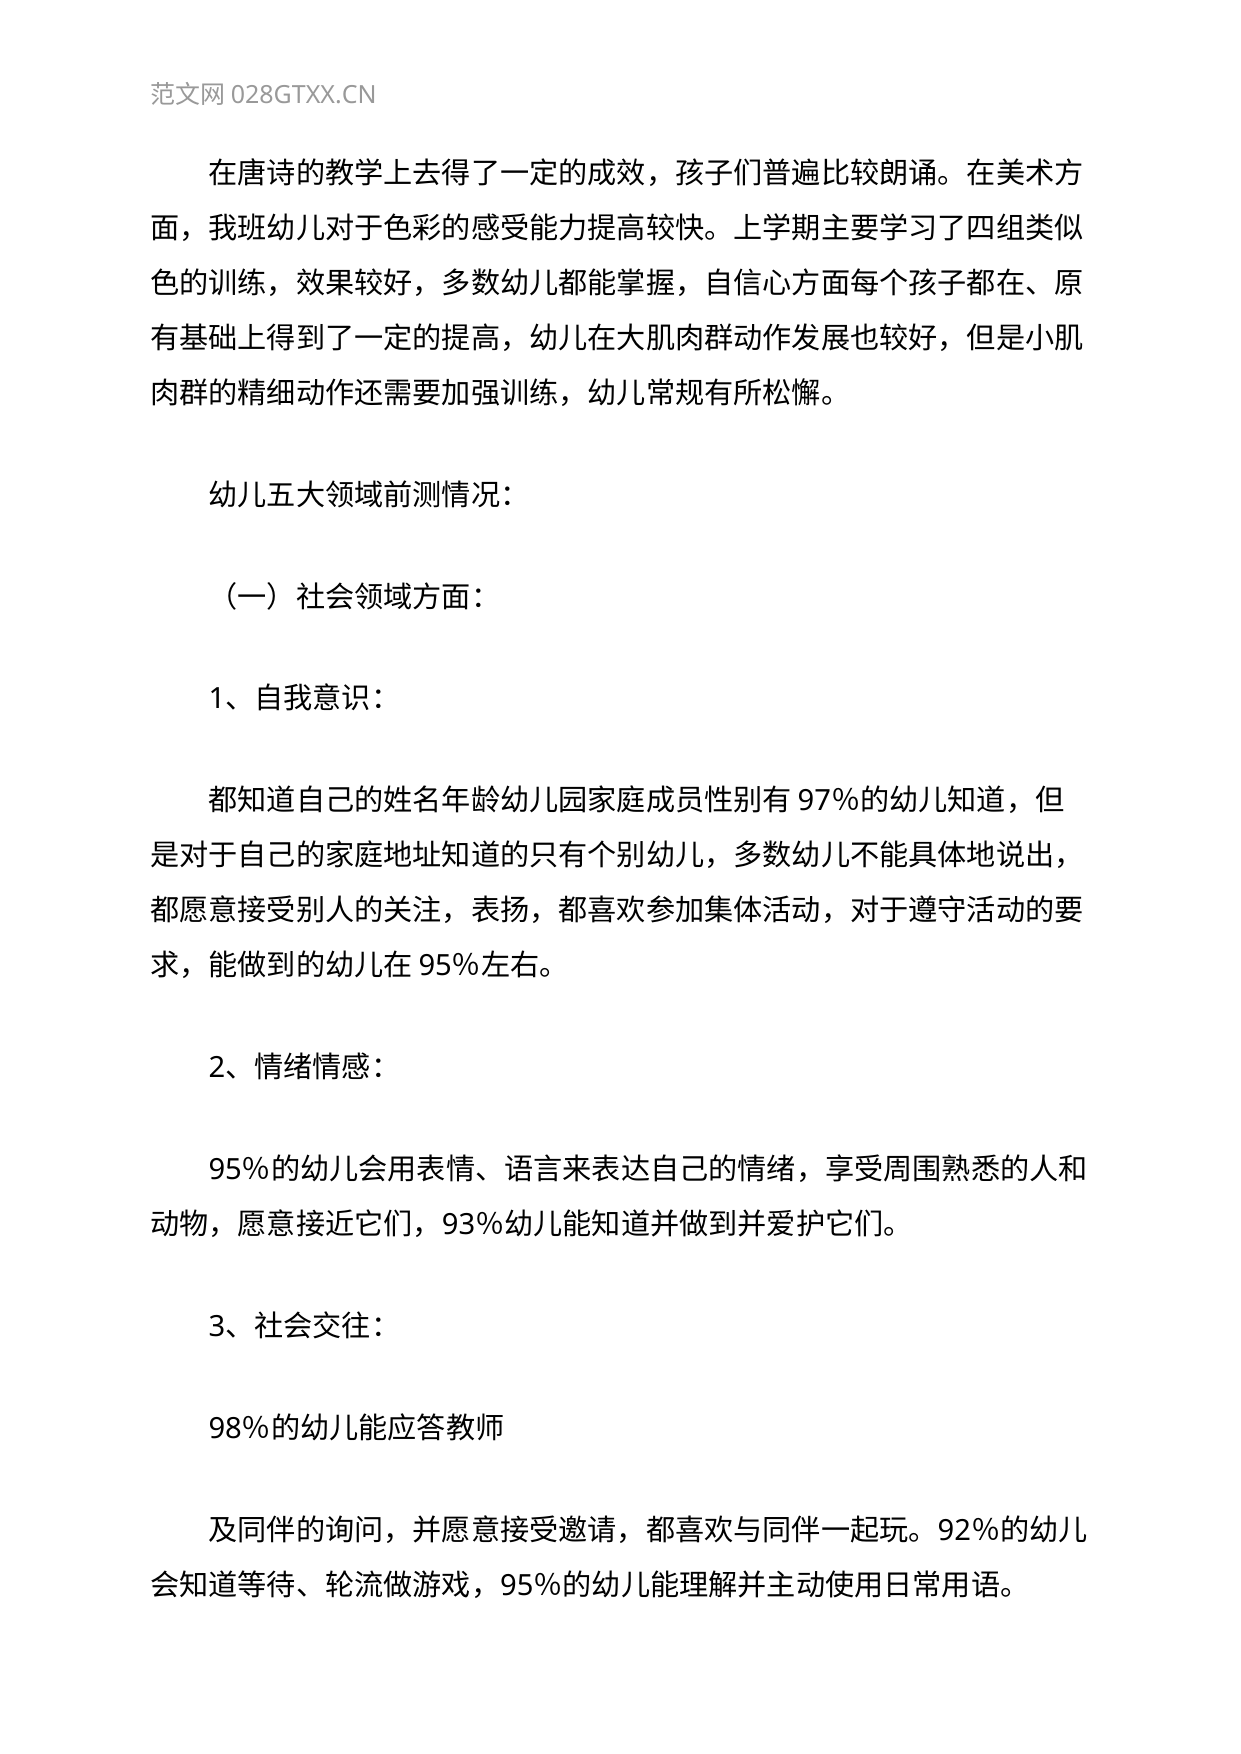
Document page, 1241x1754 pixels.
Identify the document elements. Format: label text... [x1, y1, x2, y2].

text 都知道自己的姓名年龄幼儿园家庭成员性别有97％的幼儿知道，但是对于自己的家庭地址知道的只有个别幼儿，多数幼儿不能具体地说出，都愿意接受别人的关注，表扬，都喜欢参加集体活动，对于遵守活动的要求，能做到的幼儿在95％左右。 [150, 777, 1090, 984]
text 幼儿五大领域前测情况： [150, 471, 1090, 514]
text （一）社会领域方面： [150, 573, 1090, 615]
text 1、自我意识： [150, 675, 1090, 717]
text 及同伴的询问，并愿意接受邀请，都喜欢与同伴一起玩。92％的幼儿会知道等待、轮流做游戏，95％的幼儿能理解并主动使用日常用语。 [150, 1507, 1090, 1604]
text 95％的幼儿会用表情、语言来表达自己的情绪，享受周围熟悉的人和动物，愿意接近它们，93％幼儿能知道并做到并爱护它们。 [150, 1146, 1090, 1243]
text 在唐诗的教学上去得了一定的成效，孩子们普遍比较朗诵。在美术方面，我班幼儿对于色彩的感受能力提高较快。上学期主要学习了四组类似色的训练，效果较好，多数幼儿都能掌握，自信心方面每个孩子都在、原有基础上得到了一定的提高，幼儿在大肌肉群动作发展也较好，但是小肌肉群的精细动作还需要加强训练，幼儿常规有所松懈。 [150, 150, 1090, 412]
text 98％的幼儿能应答教师 [150, 1404, 1090, 1447]
text 3、社会交往： [150, 1303, 1090, 1345]
text 2、情绪情感： [150, 1044, 1090, 1086]
